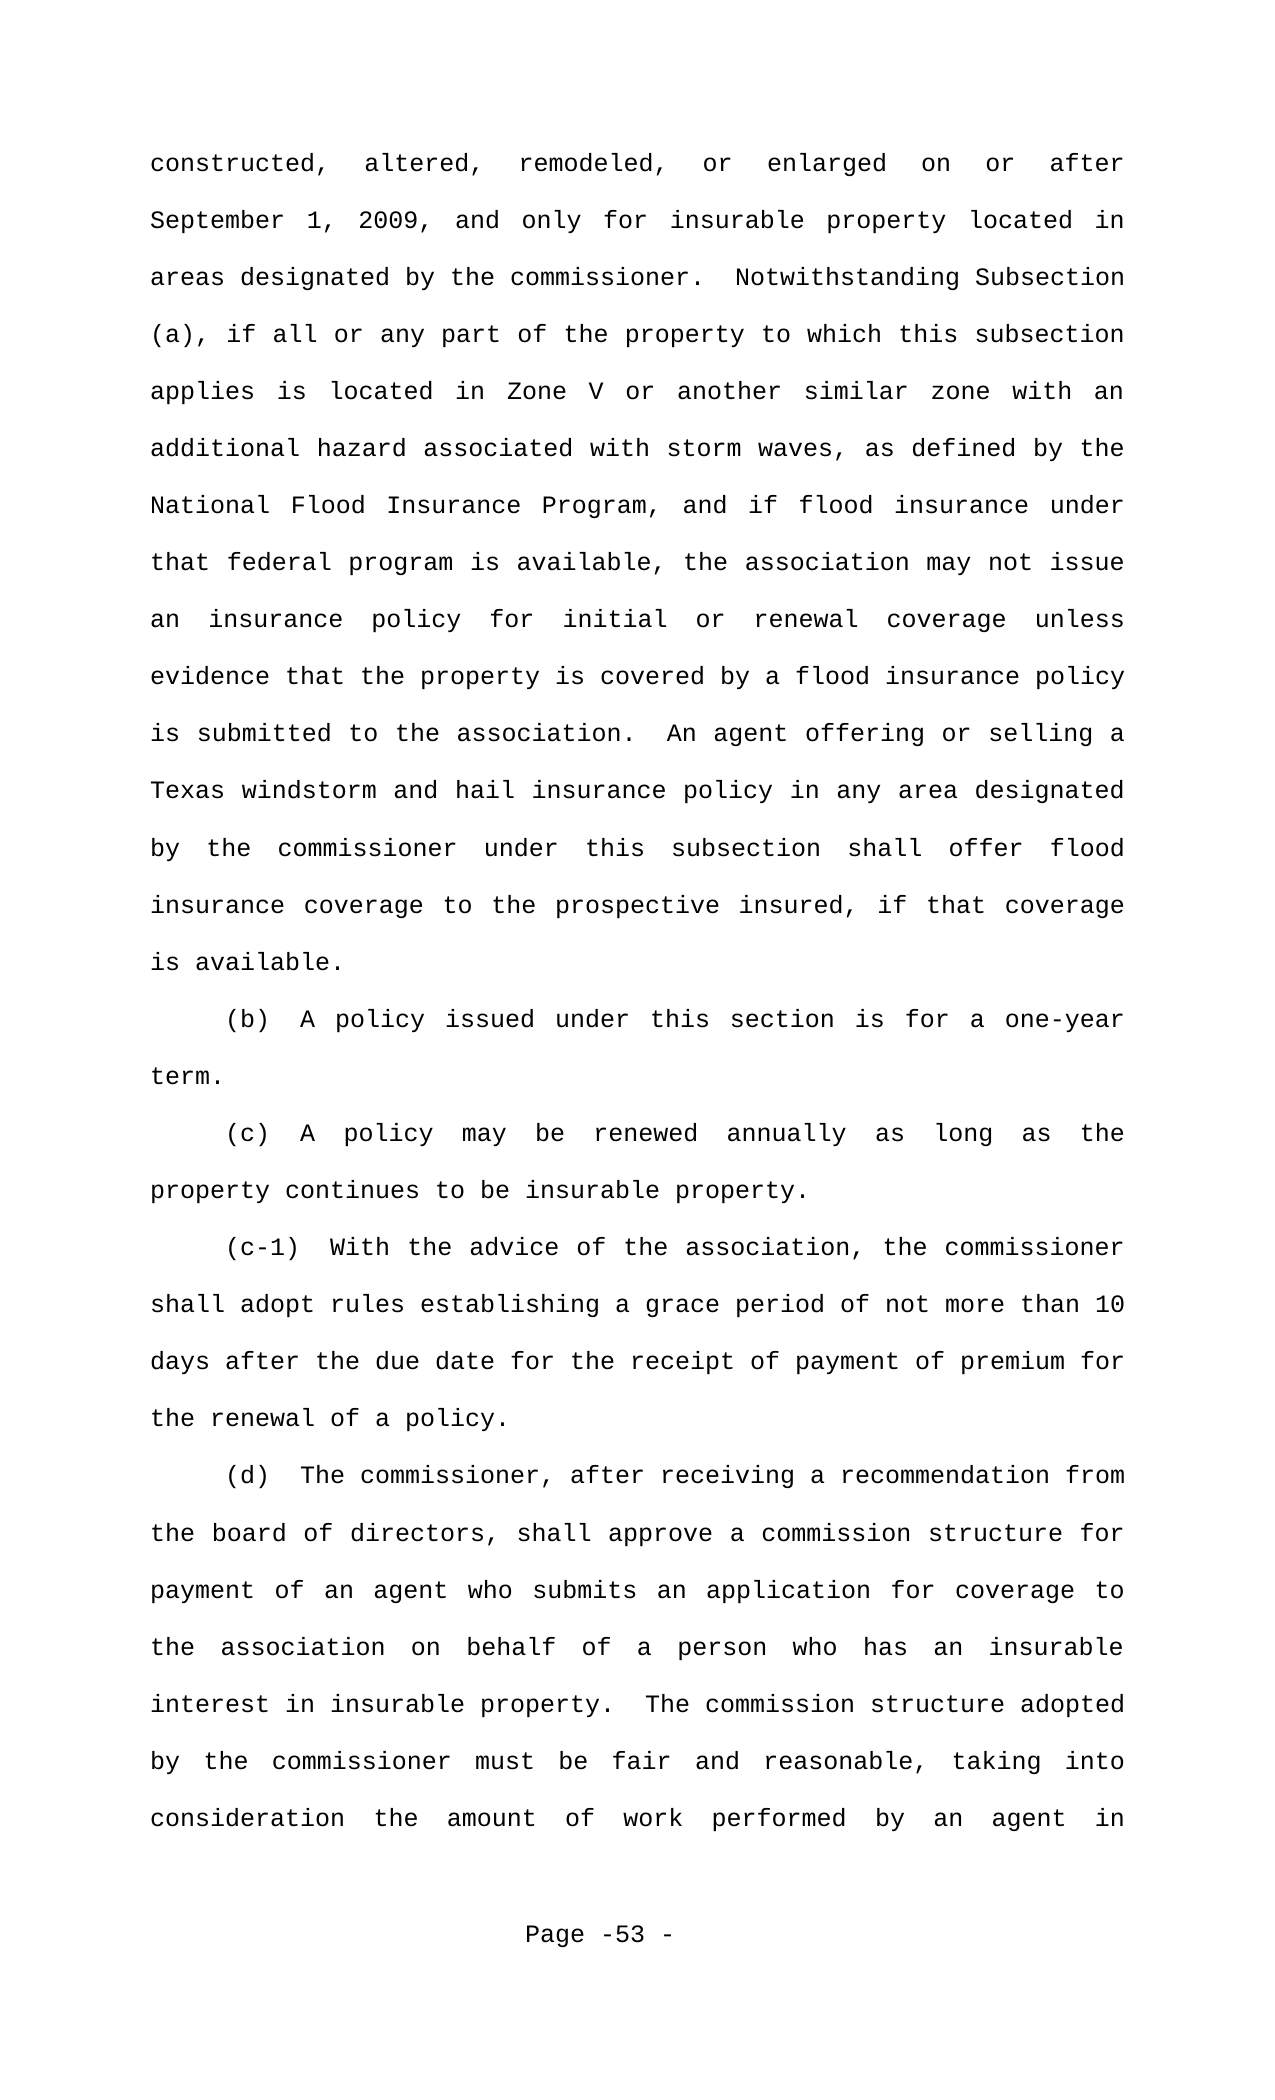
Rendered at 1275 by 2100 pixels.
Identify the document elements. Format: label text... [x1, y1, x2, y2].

text (c-1) With the advice of the association, the commissioner shall adopt rules establishing a grace period of not more than 10 days after the due date for the receipt of payment of premium for the renewal of a policy. [150, 1234, 1125, 1434]
text (c) A policy may be renewed annually as long as the property continues to be insurable property. [150, 1120, 1125, 1206]
text (b) A policy issued under this section is for a one-year term. [150, 1006, 1125, 1092]
